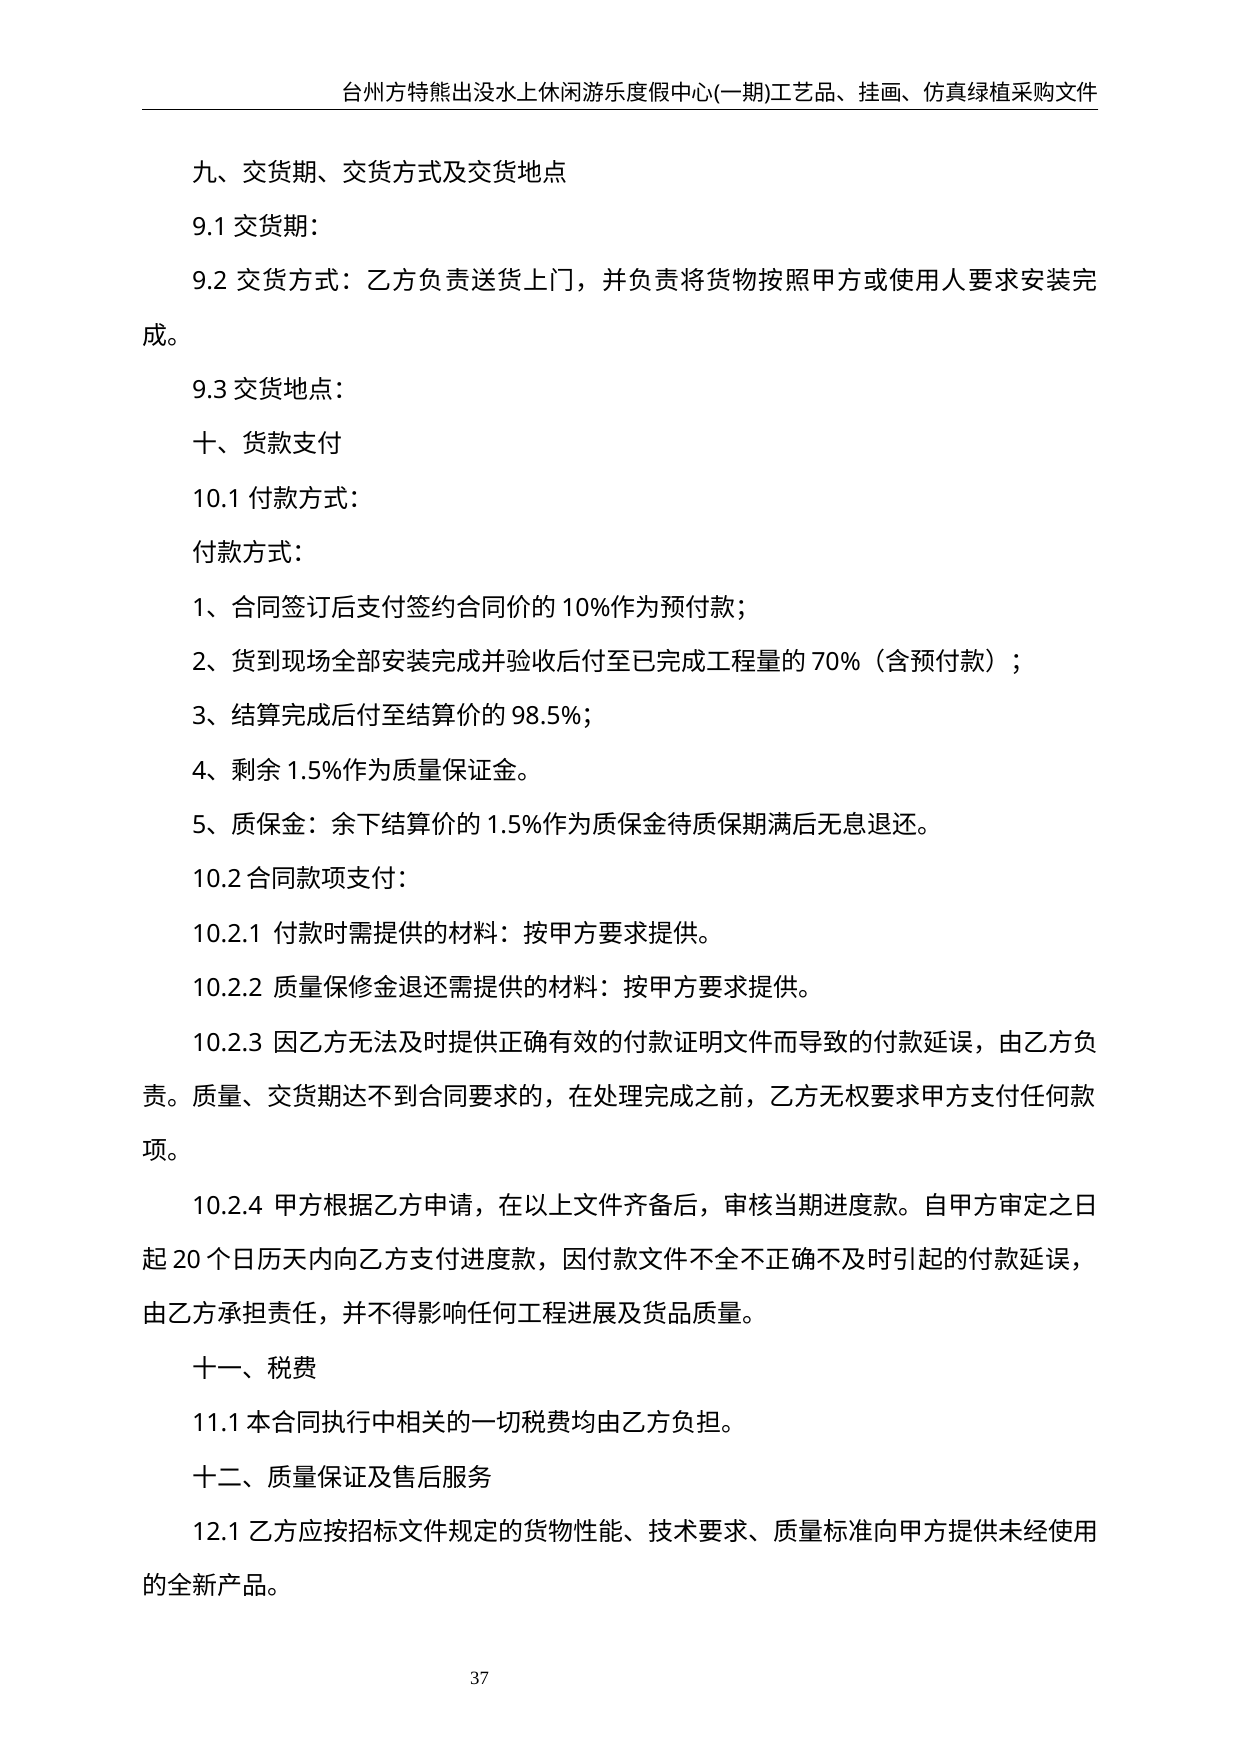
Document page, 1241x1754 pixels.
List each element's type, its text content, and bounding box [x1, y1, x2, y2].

text 10.2.1 付款时需提供的材料：按甲方要求提供。 [142, 913, 1098, 949]
text 9.1 交货期： [142, 206, 1098, 243]
text 十二、质量保证及售后服务 [142, 1457, 1098, 1493]
text 10.1 付款方式： [142, 478, 1098, 514]
text 10.2.2 质量保修金退还需提供的材料：按甲方要求提供。 [142, 968, 1098, 1004]
text 付款方式： [142, 533, 1098, 569]
text 9.3 交货地点： [142, 369, 1098, 406]
text 1、合同签订后支付签约合同价的10%作为预付款； [142, 587, 1098, 623]
text 5、质保金：余下结算价的1.5%作为质保金待质保期满后无息退还。 [142, 804, 1098, 841]
text 12.1 乙方应按招标文件规定的货物性能、技术要求、质量标准向甲方提供未经使用的全新产品。 [142, 1511, 1098, 1602]
text 11.1本合同执行中相关的一切税费均由乙方负担。 [142, 1403, 1098, 1439]
text 九、交货期、交货方式及交货地点 [142, 152, 1098, 188]
text 10.2.3 因乙方无法及时提供正确有效的付款证明文件而导致的付款延误，由乙方负责。质量、交货期达不到合同要求的，在处理完成之前，乙方无权要求甲方支付任何款项。 [142, 1022, 1098, 1167]
text 10.2.4 甲方根据乙方申请，在以上文件齐备后，审核当期进度款。自甲方审定之日起20个日历天内向乙方支付进度款，因付款文件不全不正确不及时引起的付款延误，由乙方承担责任，并不得影响任何工程进展及货品质量。 [142, 1185, 1098, 1330]
text 2、货到现场全部安装完成并验收后付至已完成工程量的70%（含预付款）； [142, 641, 1098, 678]
text 十一、税费 [142, 1348, 1098, 1384]
text 4、剩余1.5%作为质量保证金。 [142, 750, 1098, 786]
text 10.2合同款项支付： [142, 859, 1098, 895]
text 十、货款支付 [142, 424, 1098, 460]
text 9.2 交货方式：乙方负责送货上门，并负责将货物按照甲方或使用人要求安装完成。 [142, 261, 1098, 351]
text 3、结算完成后付至结算价的98.5%； [142, 696, 1098, 732]
